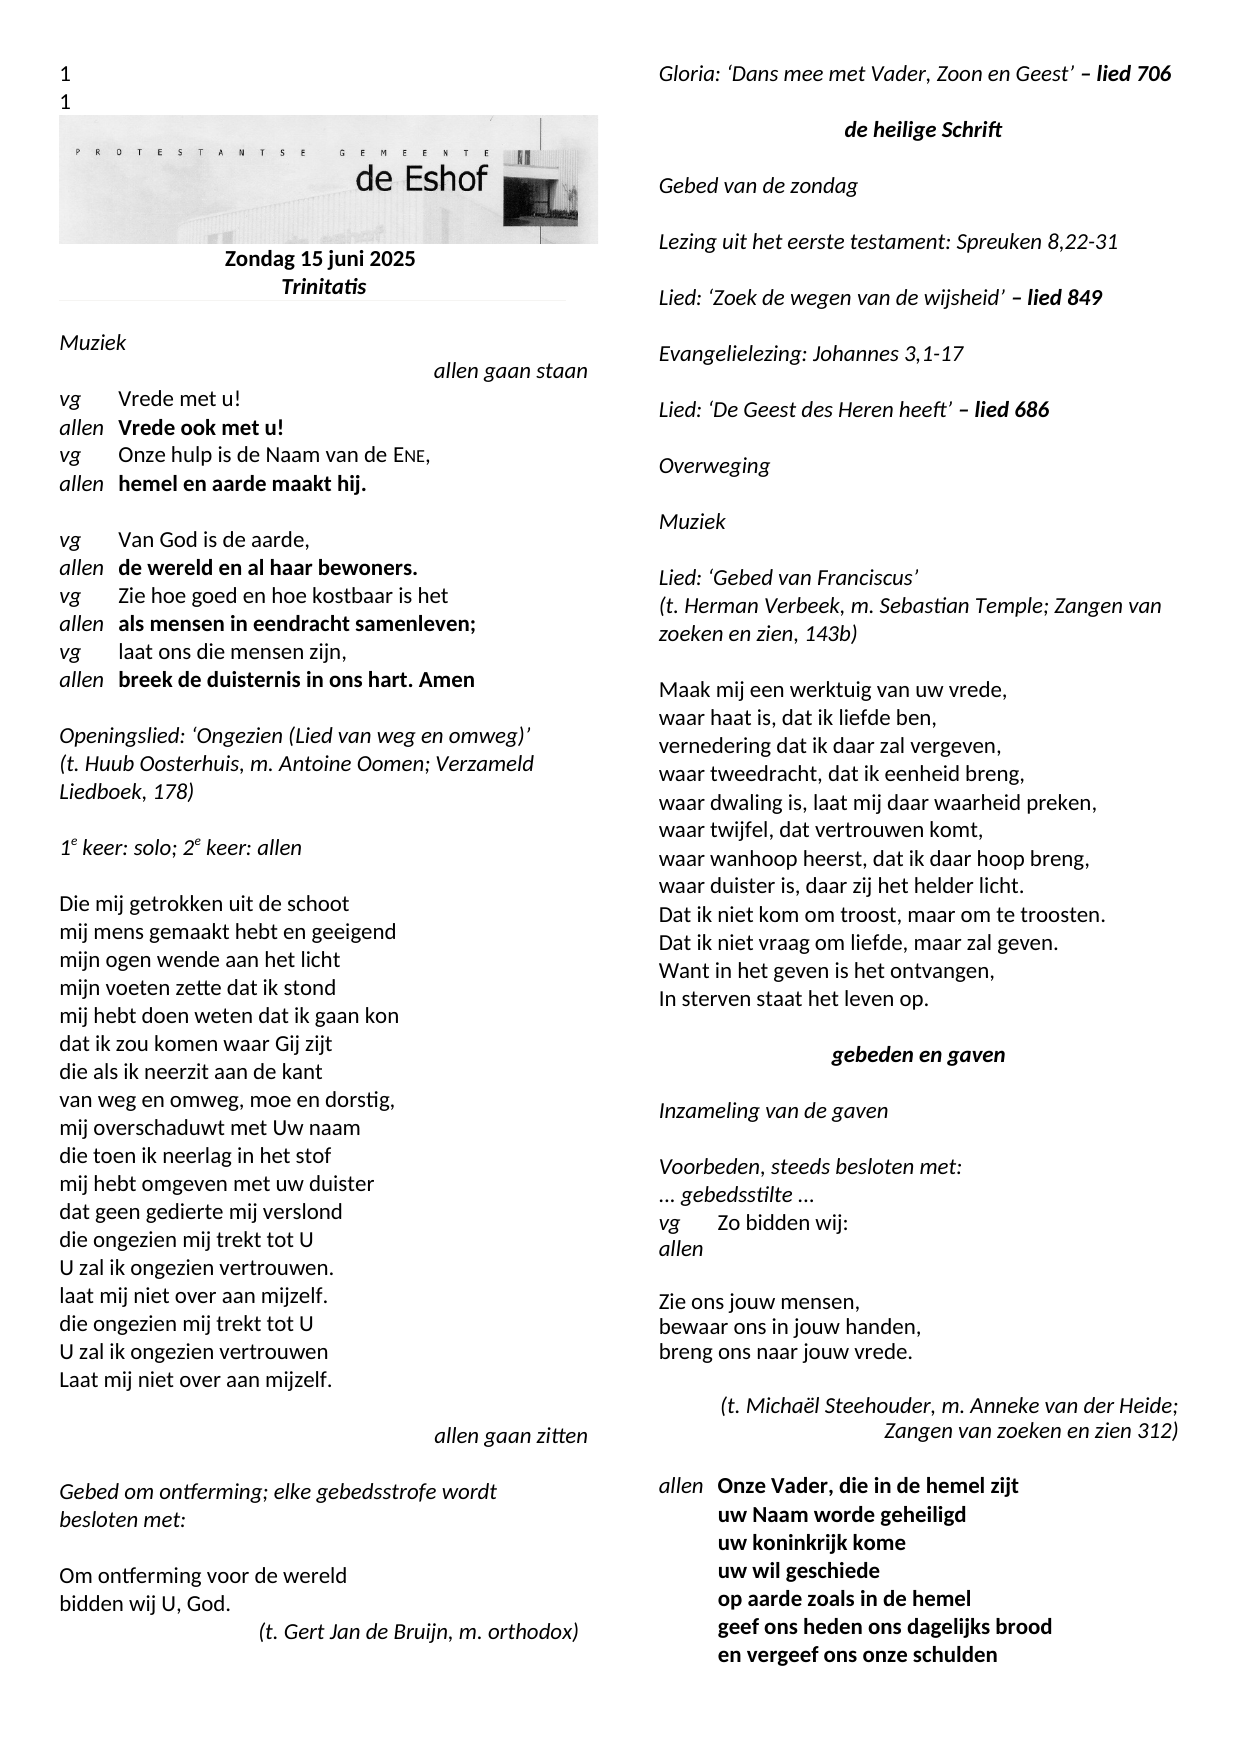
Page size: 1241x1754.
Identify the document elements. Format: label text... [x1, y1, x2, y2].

text U zal ik ongezien vertrouwen [59, 1337, 582, 1365]
text Die mij getrokken uit de schoot [59, 889, 582, 917]
text breng ons naar jouw vrede. [658, 1339, 1181, 1365]
text Dat ik niet vraag om liefde, maar zal geven. [658, 928, 1181, 956]
text (t. Huub Oosterhuis, m. Antoine Oomen; Verzameld Liedboek, 178) [59, 749, 582, 805]
text en vergeef ons onze schulden [718, 1640, 1181, 1668]
text Zondag 15 juni 2025 [59, 244, 582, 272]
text Lied: ‘De Geest des Heren heeft’ – lied 686 [658, 395, 1181, 423]
text Gloria: ‘Dans mee met Vader, Zoon en Geest’ – lied 706 [658, 59, 1181, 87]
text Inzameling van de gaven [658, 1096, 1181, 1124]
text vg laat ons die mensen zijn, [59, 637, 582, 665]
text vg Zie hoe goed en hoe kostbaar is het [59, 581, 582, 609]
text Trinitatis [59, 272, 582, 300]
text op aarde zoals in de hemel [718, 1584, 1181, 1612]
text vg Onze hulp is de Naam van de Ene, [59, 441, 582, 469]
text Gebed om ontferming; elke gebedsstrofe wordt besloten met: [59, 1477, 582, 1533]
text 1e keer: solo; 2e keer: allen [59, 833, 582, 861]
text vg Zo bidden wij: [658, 1208, 1181, 1236]
text uw wil geschiede [718, 1556, 1181, 1584]
text Laat mij niet over aan mijzelf. [59, 1365, 582, 1393]
text allen [658, 1236, 1181, 1261]
text laat mij niet over aan mijzelf. [59, 1281, 582, 1309]
text allen Onze Vader, die in de hemel zijt [658, 1472, 1181, 1500]
text de heilige Schrift [658, 115, 1181, 143]
text waar wanhoop heerst, dat ik daar hoop breng, [658, 844, 1181, 872]
text Lied: ‘Gebed van Franciscus’ [658, 563, 1181, 591]
text dat geen gedierte mij verslond [59, 1197, 582, 1225]
text mij overschaduwt met Uw naam [59, 1113, 582, 1141]
text vernedering dat ik daar zal vergeven, [658, 732, 1181, 759]
text waar tweedracht, dat ik eenheid breng, [658, 759, 1181, 788]
text (t. Michaël Steehouder, m. Anneke van der Heide; [658, 1393, 1181, 1418]
text waar twijfel, dat vertrouwen komt, [658, 816, 1181, 844]
text mij hebt doen weten dat ik gaan kon [59, 1001, 582, 1029]
text Want in het geven is het ontvangen, [658, 956, 1181, 984]
text allen Vrede ook met u! [59, 413, 582, 441]
text vg Van God is de aarde, [59, 525, 582, 553]
text Om ontferming voor de wereld [59, 1561, 582, 1589]
text Maak mij een werktuig van uw vrede, [658, 676, 1181, 703]
text allen gaan zitten [59, 1421, 582, 1449]
text mij mens gemaakt hebt en geeigend [59, 917, 582, 945]
text U zal ik ongezien vertrouwen. [59, 1253, 582, 1281]
text waar dwaling is, laat mij daar waarheid preken, [658, 788, 1181, 816]
text die ongezien mij trekt tot U [59, 1225, 582, 1253]
text mijn voeten zette dat ik stond [59, 973, 582, 1001]
text Overweging [658, 451, 1181, 479]
text dat ik zou komen waar Gij zijt [59, 1029, 582, 1057]
text Muziek [658, 507, 1181, 535]
text van weg en omweg, moe en dorstig, [59, 1085, 582, 1113]
text mij hebt omgeven met uw duister [59, 1169, 582, 1197]
text bewaar ons in jouw handen, [658, 1314, 1181, 1339]
text allen gaan staan [59, 357, 582, 384]
text Zie ons jouw mensen, [658, 1289, 1181, 1314]
text allen breek de duisternis in ons hart. Amen [59, 665, 582, 693]
text ... gebedsstilte ... [658, 1180, 1181, 1208]
text In sterven staat het leven op. [658, 984, 1181, 1012]
text uw Naam worde geheiligd [718, 1500, 1181, 1528]
text Gebed van de zondag [658, 171, 1181, 199]
text uw koninkrijk kome [718, 1528, 1181, 1556]
text Openingslied: ‘Ongezien (Lied van weg en omweg)’ [59, 721, 582, 749]
text waar haat is, dat ik liefde ben, [658, 703, 1181, 732]
text die ongezien mij trekt tot U [59, 1309, 582, 1337]
text bidden wij U, God. [59, 1589, 582, 1617]
text (t. Herman Verbeek, m. Sebastian Temple; Zangen van zoeken en zien, 143b) [658, 591, 1181, 647]
text geef ons heden ons dagelijks brood [718, 1612, 1181, 1640]
text Lied: ‘Zoek de wegen van de wijsheid’ – lied 849 [658, 283, 1181, 311]
text allen als mensen in eendracht samenleven; [59, 609, 582, 637]
text die als ik neerzit aan de kant [59, 1057, 582, 1085]
text die toen ik neerlag in het stof [59, 1141, 582, 1169]
text vg Vrede met u! [59, 384, 582, 413]
text Muziek [59, 328, 582, 357]
picture [59, 115, 599, 244]
text gebeden en gaven [658, 1040, 1181, 1068]
text Lezing uit het eerste testament: Spreuken 8,22-31 [658, 227, 1181, 255]
text (t. Gert Jan de Bruijn, m. orthodox) [59, 1617, 582, 1646]
text mijn ogen wende aan het licht [59, 945, 582, 973]
text Evangelielezing: Johannes 3,1-17 [658, 339, 1181, 367]
text Zangen van zoeken en zien 312) [658, 1418, 1181, 1444]
text Voorbeden, steeds besloten met: [658, 1152, 1181, 1180]
text Dat ik niet kom om troost, maar om te troosten. [658, 900, 1181, 928]
text allen de wereld en al haar bewoners. [59, 553, 582, 581]
text allen hemel en aarde maakt hij. [59, 469, 582, 497]
text waar duister is, daar zij het helder licht. [658, 872, 1181, 900]
